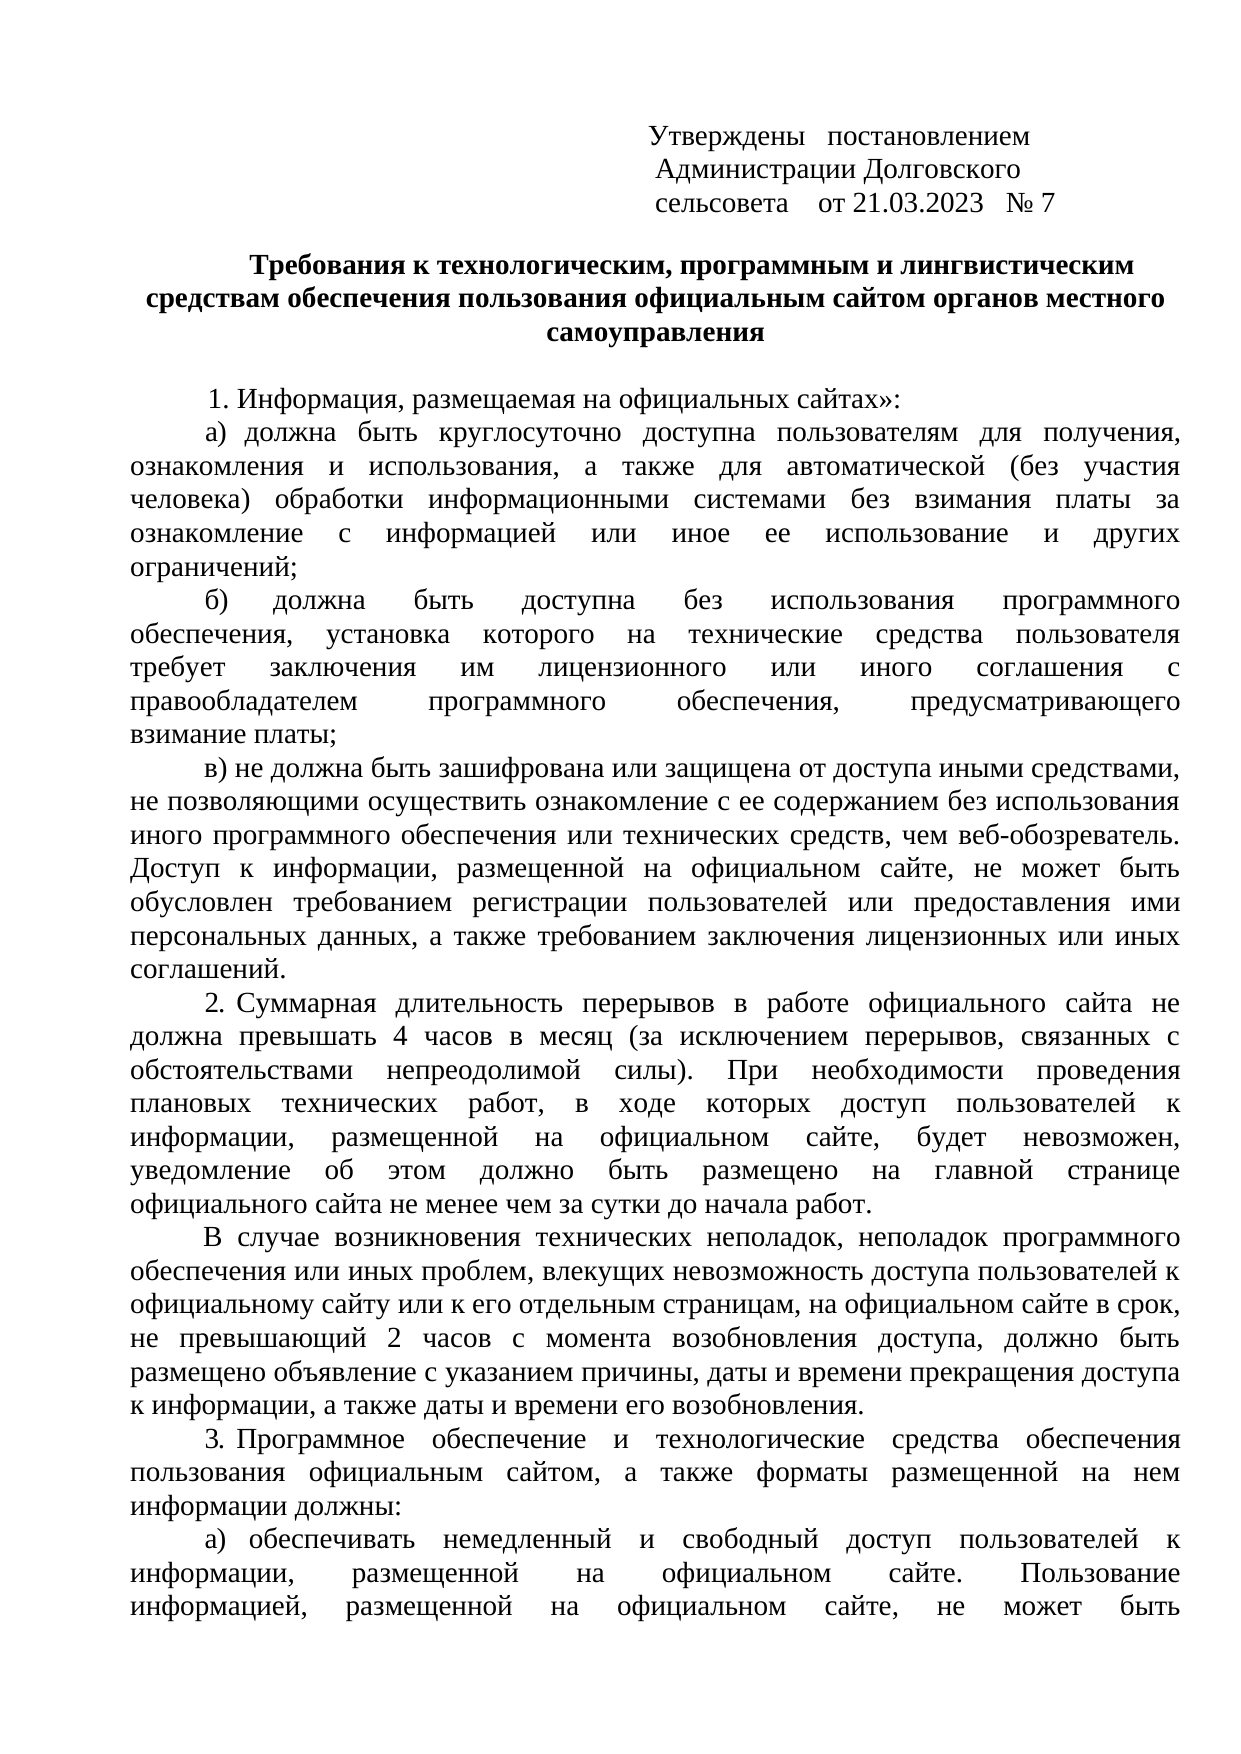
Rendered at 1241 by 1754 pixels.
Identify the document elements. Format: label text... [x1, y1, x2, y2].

text б) должна быть доступна без использования программного обеспечения, установка которого на технические средства пользователя требует заключения им лицензионного или иного соглашения с правообладателем программного обеспечения, предусматривающего взимание платы; [130, 582, 1181, 750]
text а) должна быть круглосуточно доступна пользователям для получения, ознакомления и использования, а также для автоматической (без участия человека) обработки информационными системами без взимания платы за ознакомление с информацией или иное ее использование и других ограничений; [130, 414, 1181, 582]
text в) не должна быть зашифрована или защищена от доступа иными средствами, не позволяющими осуществить ознакомление с ее содержанием без использования иного программного обеспечения или технических средств, чем веб-обозреватель. Доступ к информации, размещенной на официальном сайте, не может быть обусловлен требованием регистрации пользователей или предоставления ими персональных данных, а также требованием заключения лицензионных или иных соглашений. [130, 750, 1181, 985]
text Требования к технологическим, программным и лингвистическим средствам обеспечения пользования официальным сайтом органов местного самоуправления [130, 247, 1181, 347]
text 2. Суммарная длительность перерывов в работе официального сайта не должна превышать 4 часов в месяц (за исключением перерывов, связанных с обстоятельствами непреодолимой силы). При необходимости проведения плановых технических работ, в ходе которых доступ пользователей к информации, размещенной на официальном сайте, будет невозможен, уведомление об этом должно быть размещено на главной странице официального сайта не менее чем за сутки до начала работ. [130, 985, 1181, 1219]
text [130, 1521, 1181, 1622]
text Администрации Долговского [130, 152, 1181, 185]
text Утверждены постановлением [130, 118, 1181, 152]
text сельсовета от 21.03.2023 № 7 [130, 185, 1181, 219]
text 1. Информация, размещаемая на официальных сайтах»: [130, 381, 1181, 414]
text В случае возникновения технических неполадок, неполадок программного обеспечения или иных проблем, влекущих невозможность доступа пользователей к официальному сайту или к его отдельным страницам, на официальном сайте в срок, не превышающий 2 часов с момента возобновления доступа, должно быть размещено объявление с указанием причины, даты и времени прекращения доступа к информации, а также даты и времени его возобновления. [130, 1219, 1181, 1421]
text 3. Программное обеспечение и технологические средства обеспечения пользования официальным сайтом, а также форматы размещенной на нем информации должны: [130, 1421, 1181, 1521]
